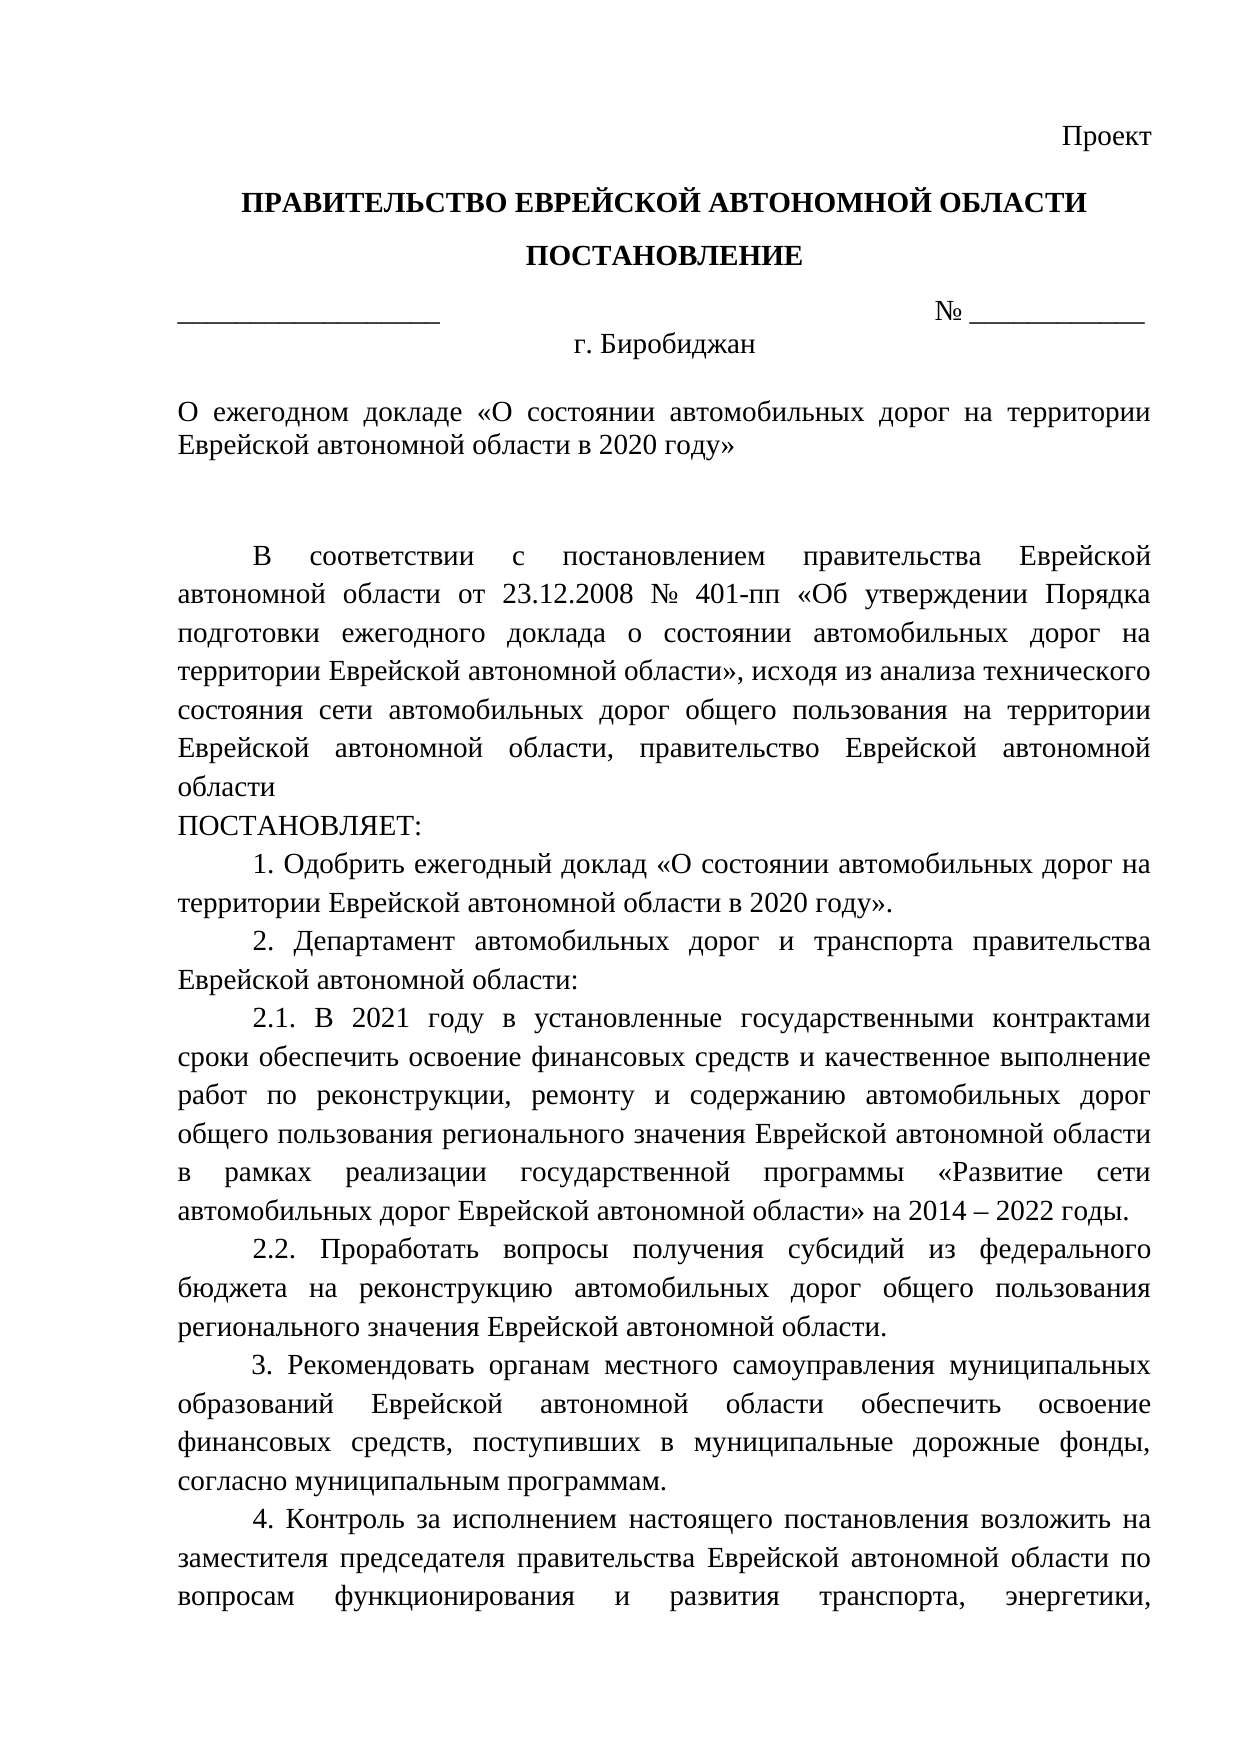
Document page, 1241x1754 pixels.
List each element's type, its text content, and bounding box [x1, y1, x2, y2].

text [177, 1501, 1152, 1612]
subtitle Проект [177, 118, 1152, 152]
subtitle ПОСТАНОВЛЕНИЕ [177, 238, 1152, 271]
subtitle ПРАВИТЕЛЬСТВО ЕВРЕЙСКОЙ АВТОНОМНОЙ ОБЛАСТИ [177, 185, 1152, 219]
text г. Биробиджан [177, 327, 1152, 360]
text 3. Рекомендовать органам местного самоуправления муниципальных образований Еврейской автономной области обеспечить освоение финансовых средств, поступивших в муниципальные дорожные фонды, согласно муниципальным программам. [177, 1347, 1152, 1496]
text 2.1. В 2021 году в установленные государственными контрактами сроки обеспечить освоение финансовых средств и качественное выполнение работ по реконструкции, ремонту и содержанию автомобильных дорог общего пользования регионального значения Еврейской автономной области в рамках реализации государственной программы «Развитие сети автомобильных дорог Еврейской автономной области» на 2014 – 2022 годы. [177, 1000, 1152, 1227]
text 2.2. Проработать вопросы получения субсидий из федерального бюджета на реконструкцию автомобильных дорог общего пользования регионального значения Еврейской автономной области. [177, 1232, 1152, 1342]
text О ежегодном докладе «О состоянии автомобильных дорог на территории Еврейской автономной области в 2020 году» [177, 394, 1152, 461]
text 2. Департамент автомобильных дорог и транспорта правительства Еврейской автономной области: [177, 923, 1152, 995]
text 1. Одобрить ежегодный доклад «О состоянии автомобильных дорог на территории Еврейской автономной области в 2020 году». [177, 846, 1152, 918]
text ПОСТАНОВЛЯЕТ: [177, 808, 1152, 841]
text В соответствии с постановлением правительства Еврейской автономной области от 23.12.2008 № 401-пп «Об утверждении Порядка подготовки ежегодного доклада о состоянии автомобильных дорог на территории Еврейской автономной области», исходя из анализа технического состояния сети автомобильных дорог общего пользования на территории Еврейской автономной области, правительство Еврейской автономной области [177, 538, 1152, 803]
text __________________ № ____________ [177, 293, 1152, 327]
